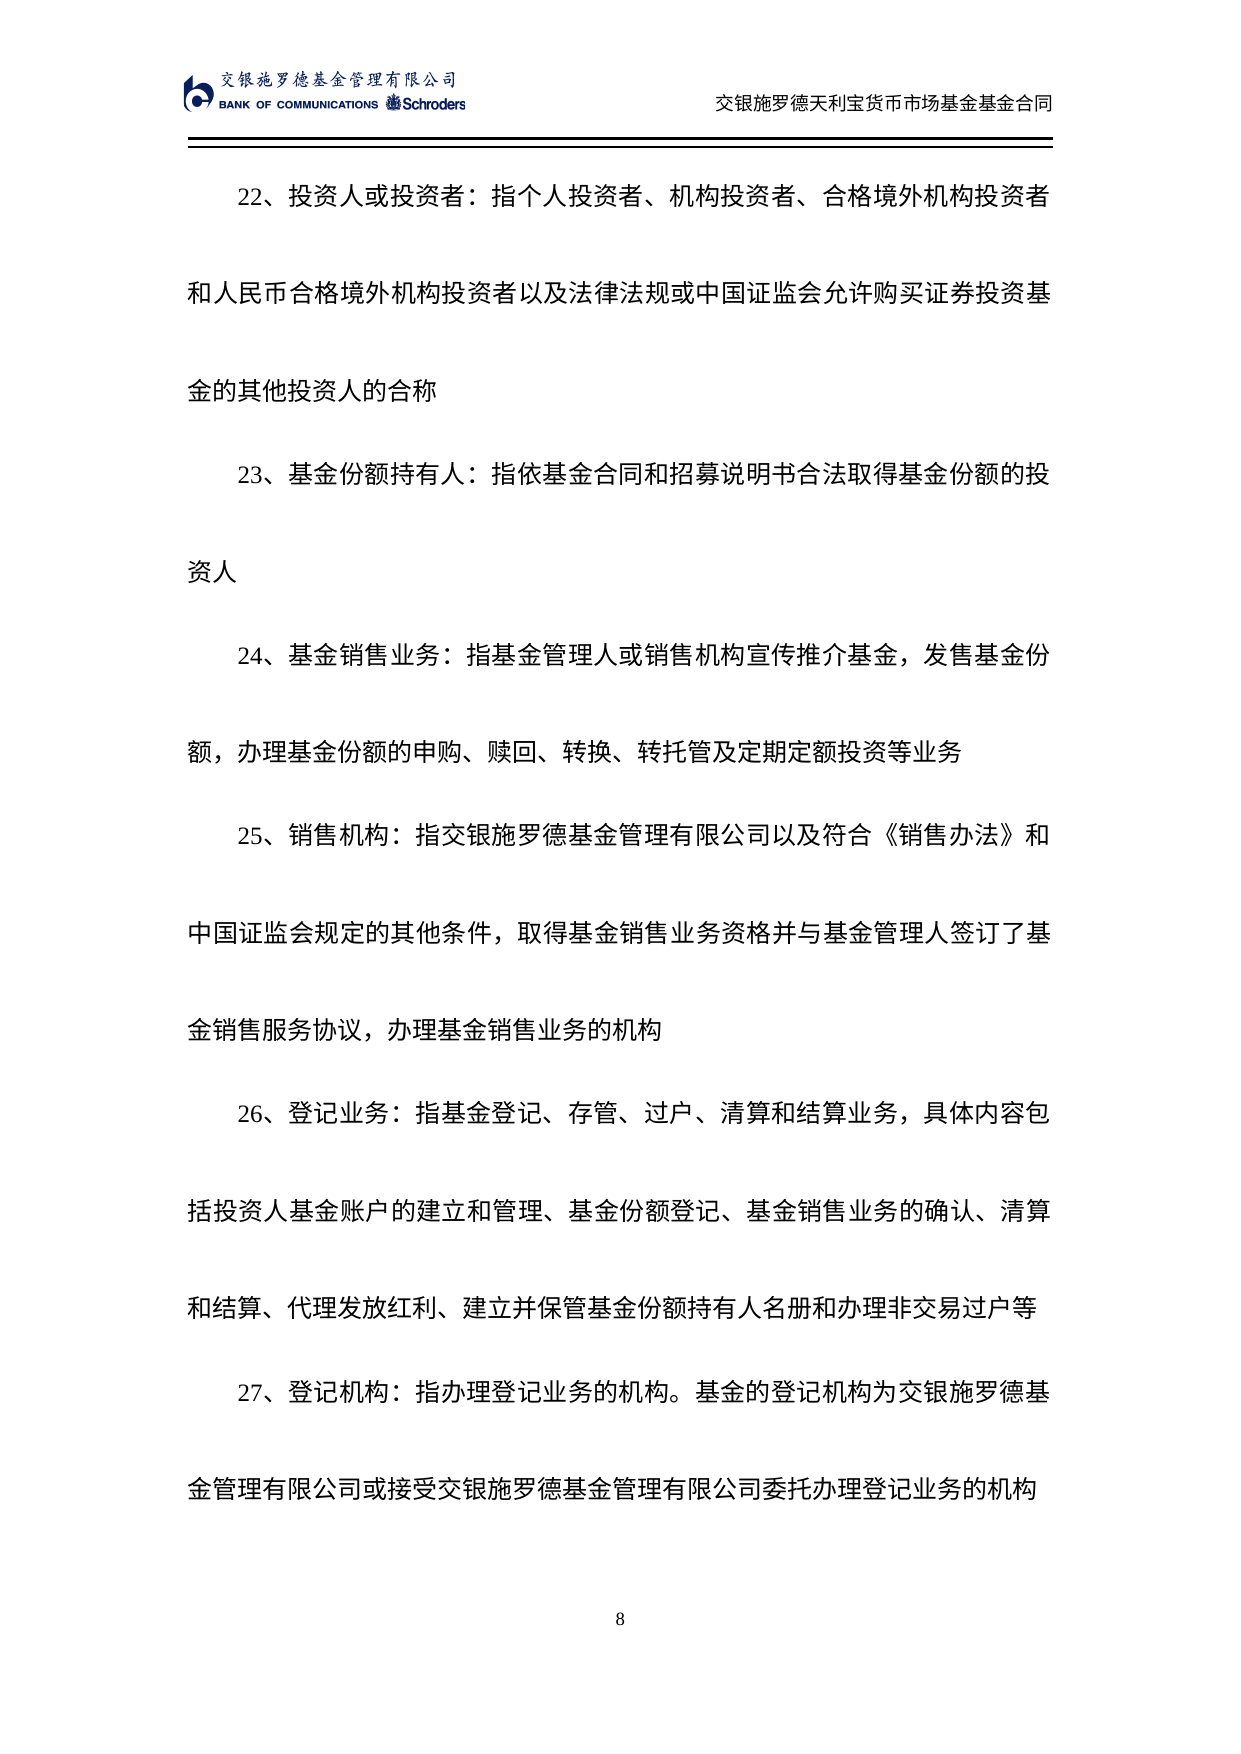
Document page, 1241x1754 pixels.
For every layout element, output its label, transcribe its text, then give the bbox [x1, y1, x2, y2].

picture [183, 71, 466, 112]
text 25、销售机构：指交银施罗德基金管理有限公司以及符合《销售办法》和中国证监会规定的其他条件，取得基金销售业务资格并与基金管理人签订了基金销售服务协议，办理基金销售业务的机构 [187, 801, 1053, 1061]
text 27、登记机构：指办理登记业务的机构。基金的登记机构为交银施罗德基金管理有限公司或接受交银施罗德基金管理有限公司委托办理登记业务的机构 [187, 1358, 1053, 1520]
text 26、登记业务：指基金登记、存管、过户、清算和结算业务，具体内容包括投资人基金账户的建立和管理、基金份额登记、基金销售业务的确认、清算和结算、代理发放红利、建立并保管基金份额持有人名册和办理非交易过户等 [187, 1079, 1053, 1339]
text 23、基金份额持有人：指依基金合同和招募说明书合法取得基金份额的投资人 [187, 440, 1053, 603]
text 24、基金销售业务：指基金管理人或销售机构宣传推介基金，发售基金份额，办理基金份额的申购、赎回、转换、转托管及定期定额投资等业务 [187, 621, 1053, 783]
text 22、投资人或投资者：指个人投资者、机构投资者、合格境外机构投资者和人民币合格境外机构投资者以及法律法规或中国证监会允许购买证券投资基金的其他投资人的合称 [187, 162, 1053, 422]
